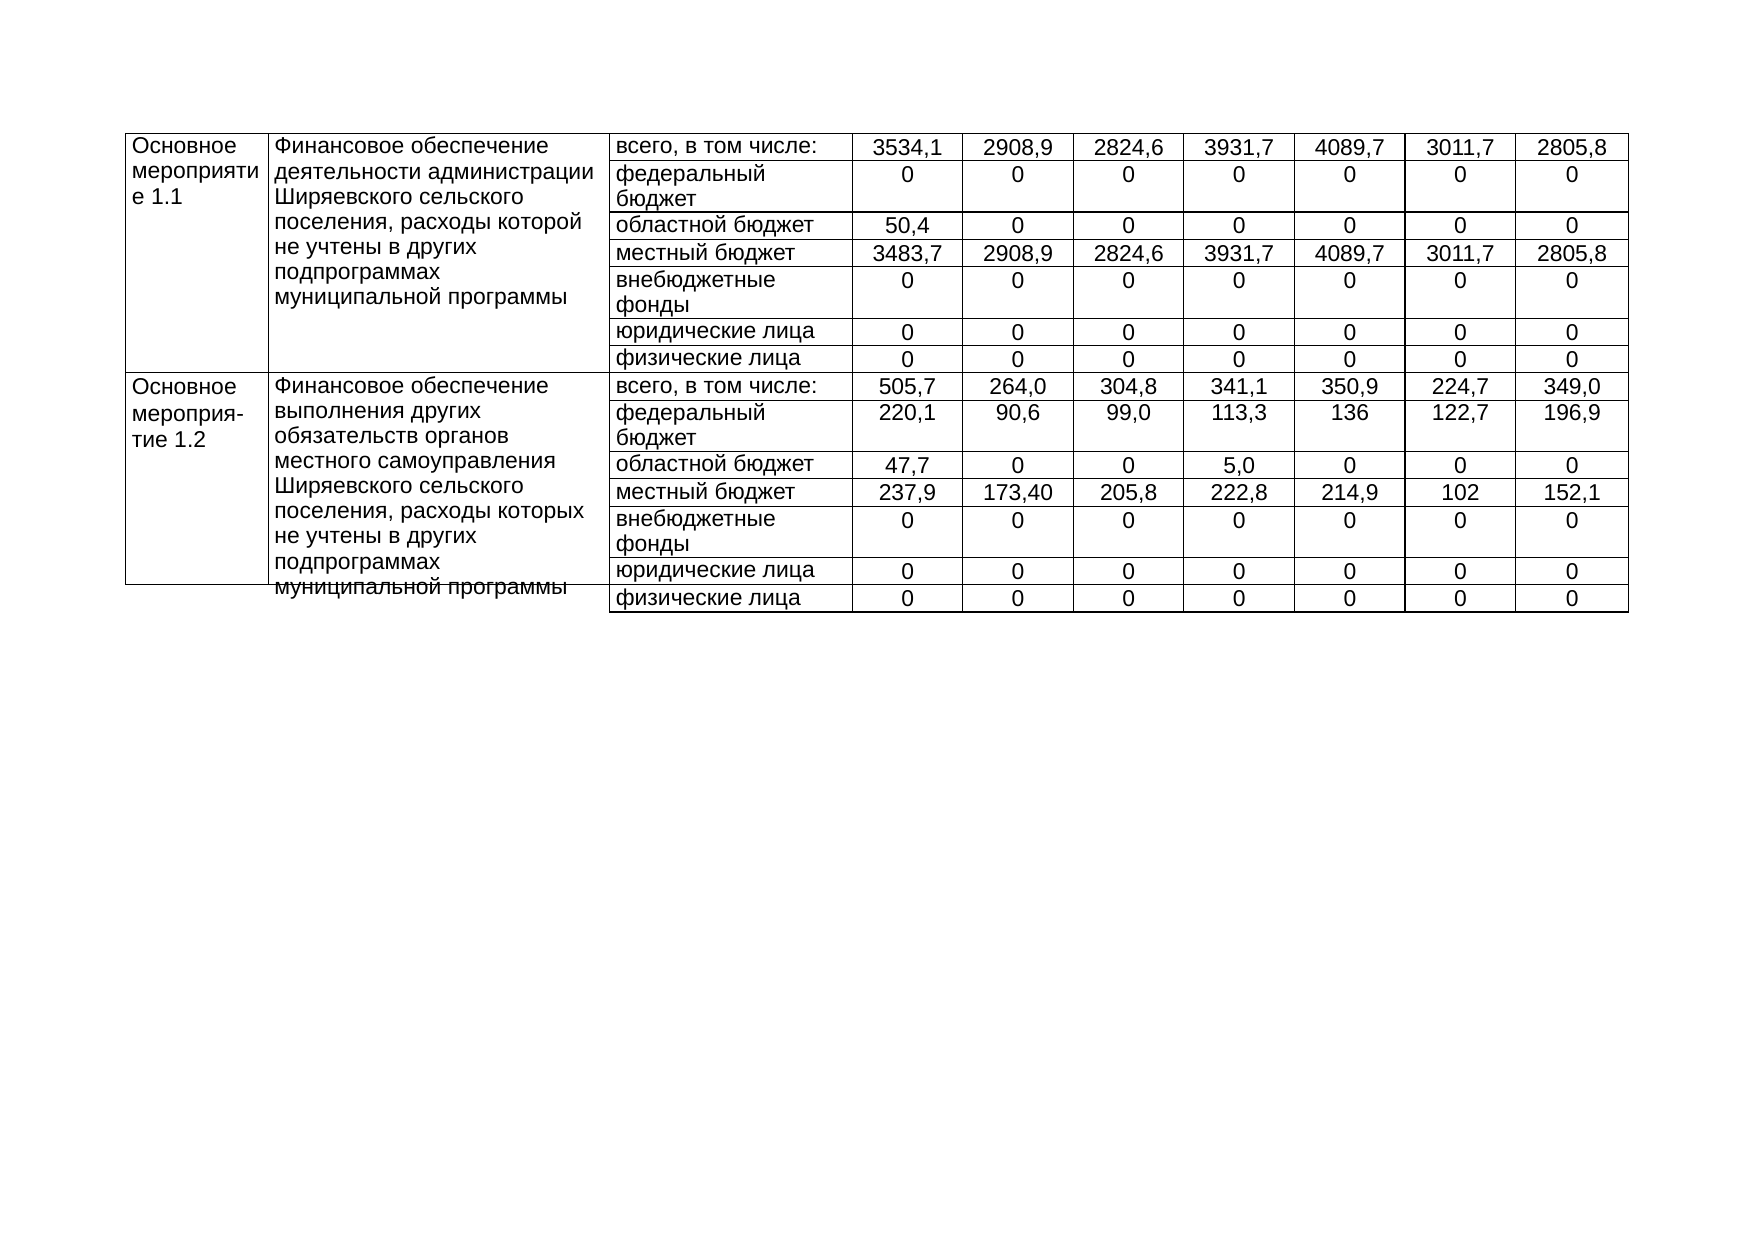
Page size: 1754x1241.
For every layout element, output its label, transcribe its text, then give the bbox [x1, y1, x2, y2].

table_cell 350,9 [1295, 373, 1404, 399]
table_cell 122,7 [1406, 401, 1515, 451]
table_cell 205,8 [1074, 479, 1183, 506]
table_cell 0 [1184, 507, 1294, 557]
table_cell юридические лица [610, 319, 852, 345]
table_cell 173,40 [963, 479, 1073, 506]
table_cell 3011,7 [1406, 240, 1515, 266]
table_cell 102 [1406, 479, 1515, 506]
table_cell 224,7 [1406, 373, 1515, 399]
table_cell 0 [853, 507, 962, 557]
table_cell 0 [1516, 585, 1628, 611]
table_cell 0 [1074, 507, 1183, 557]
table_cell 0 [1516, 452, 1628, 478]
table_cell 0 [1406, 346, 1515, 372]
table_cell 264,0 [963, 373, 1073, 399]
table_cell 0 [1406, 319, 1515, 345]
table_cell внебюджетные фонды [610, 267, 852, 317]
table_cell 0 [963, 319, 1073, 345]
table_cell 4089,7 [1295, 134, 1404, 160]
table_cell 0 [1295, 319, 1404, 345]
table_cell 0 [1516, 319, 1628, 345]
table_cell 0 [1184, 585, 1294, 611]
table_cell 196,9 [1516, 401, 1628, 451]
table_cell 113,3 [1184, 401, 1294, 451]
table_cell 0 [1406, 585, 1515, 611]
table_cell 0 [1074, 213, 1183, 239]
table_cell 0 [1295, 452, 1404, 478]
table_cell внебюджетные фонды [610, 507, 852, 557]
table_cell местный бюджет [610, 240, 852, 266]
table_cell 99,0 [1074, 401, 1183, 451]
table_cell 0 [1184, 346, 1294, 372]
table_cell 0 [1516, 346, 1628, 372]
table_cell 2824,6 [1074, 240, 1183, 266]
table_cell 0 [1295, 558, 1404, 584]
table_cell 0 [1295, 507, 1404, 557]
table_cell Основное мероприятие 1.1 [126, 134, 268, 372]
table_cell 237,9 [853, 479, 962, 506]
table_cell 0 [1074, 346, 1183, 372]
table_cell 4089,7 [1295, 240, 1404, 266]
table_cell 304,8 [1074, 373, 1183, 399]
table_cell физические лица [610, 585, 852, 611]
table_cell 0 [1406, 507, 1515, 557]
table_cell 0 [1295, 346, 1404, 372]
table_cell 222,8 [1184, 479, 1294, 506]
table_cell 0 [853, 346, 962, 372]
table_cell 2908,9 [963, 240, 1073, 266]
table_cell 341,1 [1184, 373, 1294, 399]
table_cell 0 [1074, 558, 1183, 584]
table_cell всего, в том числе: [610, 373, 852, 399]
table_cell 0 [1406, 558, 1515, 584]
table_cell областной бюджет [610, 452, 852, 478]
table_cell 0 [963, 558, 1073, 584]
table_cell 47,7 [853, 452, 962, 478]
table_cell 0 [1516, 213, 1628, 239]
table_cell 0 [1516, 558, 1628, 584]
table_cell 152,1 [1516, 479, 1628, 506]
table_cell 3931,7 [1184, 240, 1294, 266]
table_cell 0 [1184, 558, 1294, 584]
table_cell местный бюджет [610, 479, 852, 506]
table_cell 0 [853, 585, 962, 611]
table_cell 2805,8 [1516, 134, 1628, 160]
table_cell Финансовое обеспечение деятельности администрации Ширяевского сельского поселения, расходы которой не учтены в других подпрограммах муниципальной программы [269, 134, 609, 372]
table_cell 0 [1295, 161, 1404, 211]
table_cell федеральный бюджет [610, 161, 852, 211]
table_cell юридические лица [610, 558, 852, 584]
table_cell 0 [1184, 267, 1294, 317]
table_cell 0 [1516, 161, 1628, 211]
table_cell 505,7 [853, 373, 962, 399]
table_cell 3931,7 [1184, 134, 1294, 160]
table_cell 3011,7 [1406, 134, 1515, 160]
table_cell Основное мероприятие 1.2 [126, 373, 268, 584]
table_cell 0 [1295, 213, 1404, 239]
table_cell 3534,1 [853, 134, 962, 160]
table_cell 0 [1184, 319, 1294, 345]
table_cell 0 [1074, 267, 1183, 317]
table_cell 136 [1295, 401, 1404, 451]
table_cell 0 [1184, 213, 1294, 239]
table_cell 0 [1406, 452, 1515, 478]
table_cell Финансовое обеспечение выполнения других обязательств органов местного самоуправления Ширяевского сельского поселения, расходы которых не учтены в других подпрограммах муниципальной программы [269, 373, 609, 584]
table_cell 0 [1074, 319, 1183, 345]
table_cell 0 [963, 452, 1073, 478]
table_cell 2805,8 [1516, 240, 1628, 266]
table_cell 5,0 [1184, 452, 1294, 478]
table_cell 0 [963, 213, 1073, 239]
table_cell 0 [1406, 161, 1515, 211]
table_cell 0 [1295, 267, 1404, 317]
table_cell 0 [1516, 267, 1628, 317]
table_cell 0 [853, 267, 962, 317]
table_cell 0 [963, 507, 1073, 557]
table_cell 0 [963, 585, 1073, 611]
table_cell 0 [1074, 161, 1183, 211]
table_cell 3483,7 [853, 240, 962, 266]
table_cell 0 [1516, 507, 1628, 557]
table_cell 0 [1074, 585, 1183, 611]
table_cell 0 [853, 558, 962, 584]
table_cell 220,1 [853, 401, 962, 451]
table_cell 0 [963, 161, 1073, 211]
table_cell 0 [1406, 213, 1515, 239]
table_cell 50,4 [853, 213, 962, 239]
table_cell 2908,9 [963, 134, 1073, 160]
table_cell 349,0 [1516, 373, 1628, 399]
table_cell 0 [1074, 452, 1183, 478]
table_cell 2824,6 [1074, 134, 1183, 160]
table_cell 0 [1406, 267, 1515, 317]
table_cell 0 [853, 161, 962, 211]
table_cell 0 [1184, 161, 1294, 211]
table_cell федеральный бюджет [610, 401, 852, 451]
table_cell физические лица [610, 346, 852, 372]
table_cell 0 [963, 346, 1073, 372]
table_cell 0 [1295, 585, 1404, 611]
table_cell областной бюджет [610, 213, 852, 239]
table_cell 0 [963, 267, 1073, 317]
table_cell 90,6 [963, 401, 1073, 451]
table_cell 0 [853, 319, 962, 345]
table_cell 214,9 [1295, 479, 1404, 506]
table_cell всего, в том числе: [610, 134, 852, 160]
